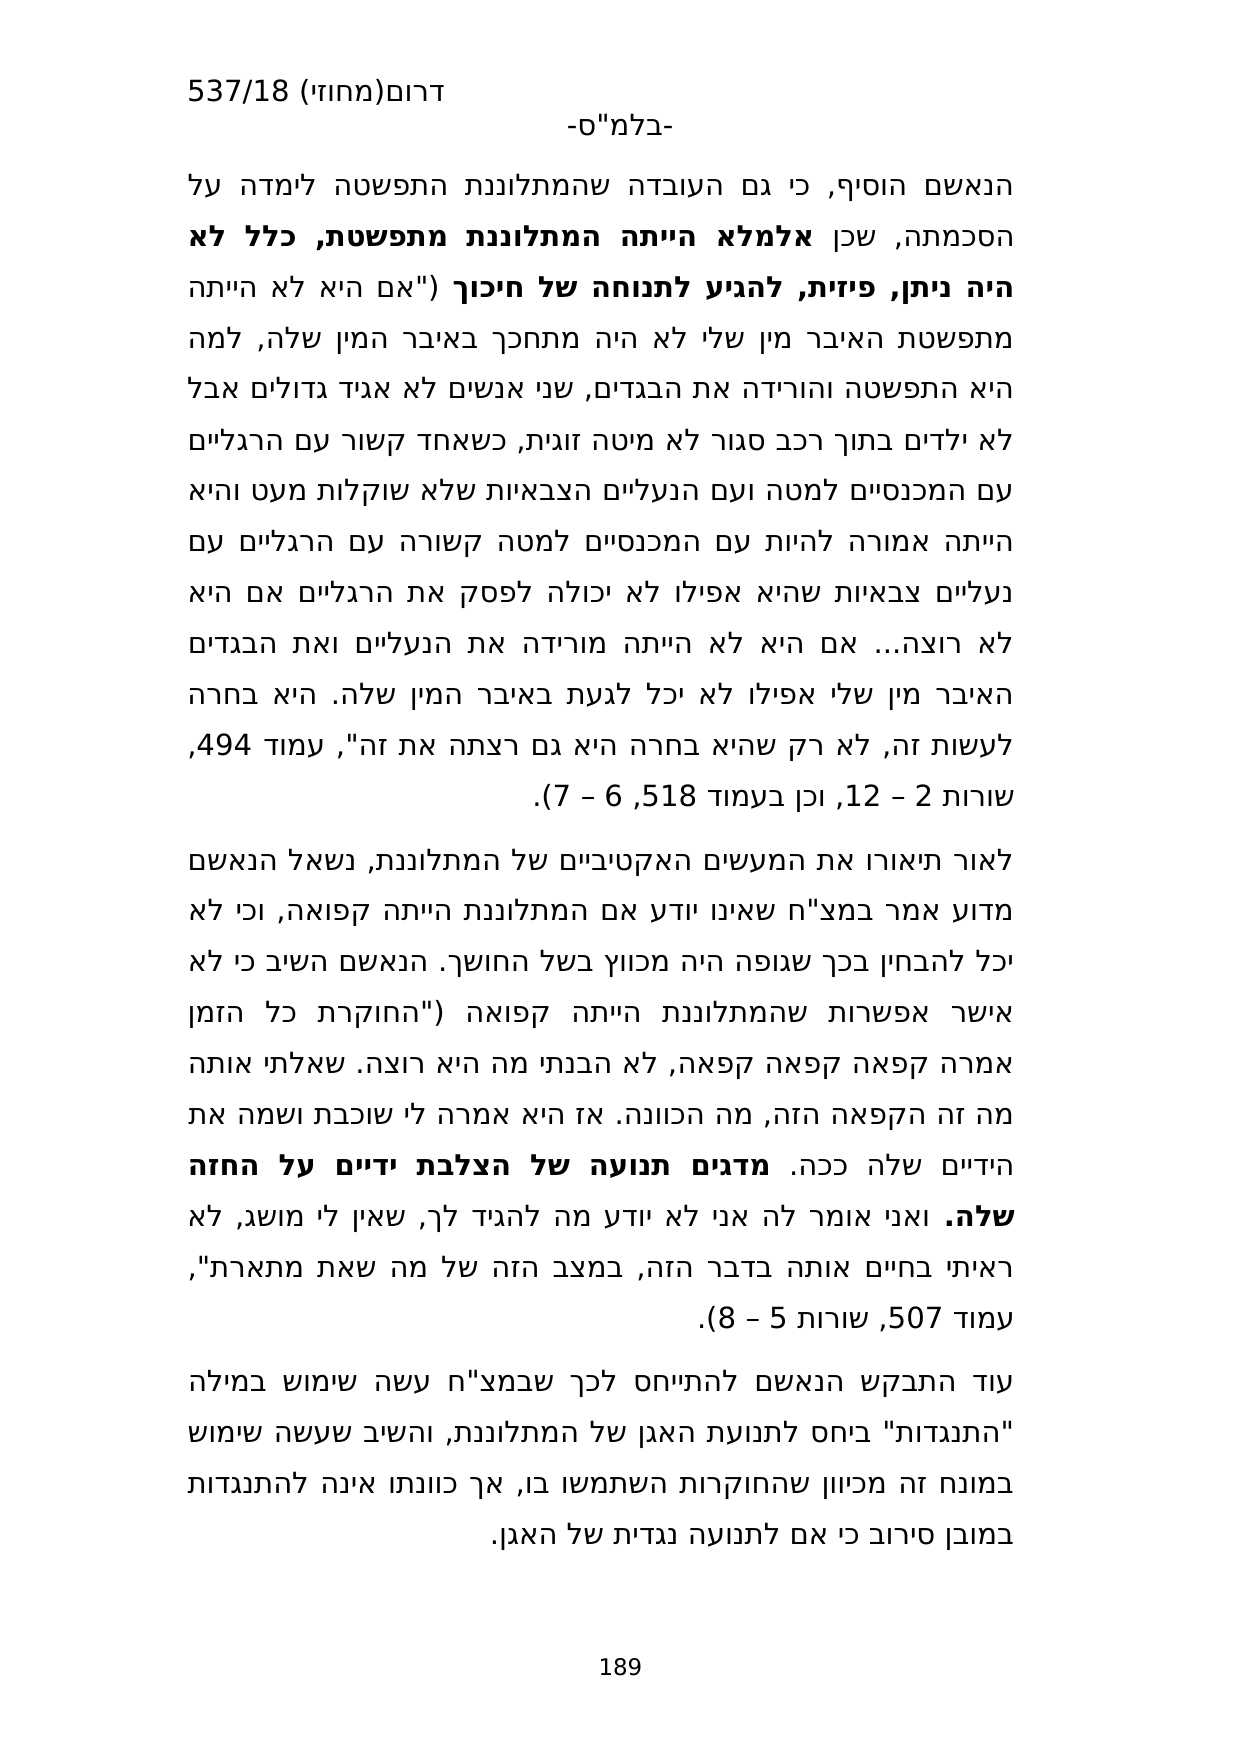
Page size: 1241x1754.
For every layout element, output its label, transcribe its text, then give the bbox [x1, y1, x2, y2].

list לאור תיאורו את המעשים האקטיביים של המתלוננת, נשאל הנאשם מדוע אמר במצ"ח שאינו יודע אם המתלוננת הייתה קפואה, וכי לא יכל להבחין בכך שגופה היה מכווץ בשל החושך. הנאשם השיב כי לא אישר אפשרות שהמתלוננת הייתה קפואה ("החוקרת כל הזמן אמרה קפאה קפאה קפאה, לא הבנתי מה היא רוצה. שאלתי אותה מה זה הקפאה הזה, מה הכוונה. אז היא אמרה לי שוכבת ושמה את הידיים שלה ככה. מדגים תנועה של הצלבת ידיים על החזה שלה. ואני אומר לה אני לא יודע מה להגיד לך, שאין לי מושג, לא ראיתי בחיים אותה בדבר הזה, במצב הזה של מה שאת מתארת", עמוד 507, שורות 5 – 8). [187, 843, 1015, 1335]
list עוד התבקש הנאשם להתייחס לכך שבמצ"ח עשה שימוש במילה "התנגדות" ביחס לתנועת האגן של המתלוננת, והשיב שעשה שימוש במונח זה מכיוון שהחוקרות השתמשו בו, אך כוונתו אינה להתנגדות במובן סירוב כי אם לתנועה נגדית של האגן. [187, 1365, 1015, 1551]
list הנאשם הוסיף, כי גם העובדה שהמתלוננת התפשטה לימדה על הסכמתה, שכן אלמלא הייתה המתלוננת מתפשטת, כלל לא היה ניתן, פיזית, להגיע לתנוחה של חיכוך ("אם היא לא הייתה מתפשטת האיבר מין שלי לא היה מתחכך באיבר המין שלה, למה היא התפשטה והורידה את הבגדים, שני אנשים לא אגיד גדולים אבל לא ילדים בתוך רכב סגור לא מיטה זוגית, כשאחד קשור עם הרגליים עם המכנסיים למטה ועם הנעליים הצבאיות שלא שוקלות מעט והיא הייתה אמורה להיות עם המכנסיים למטה קשורה עם הרגליים עם נעליים צבאיות שהיא אפילו לא יכולה לפסק את הרגליים אם היא לא רוצה... אם היא לא הייתה מורידה את הנעליים ואת הבגדים האיבר מין שלי אפילו לא יכל לגעת באיבר המין שלה. היא בחרה לעשות זה, לא רק שהיא בחרה היא גם רצתה את זה", עמוד 494, שורות 2 – 12, וכן בעמוד 518, 6 – 7). [187, 168, 1015, 813]
